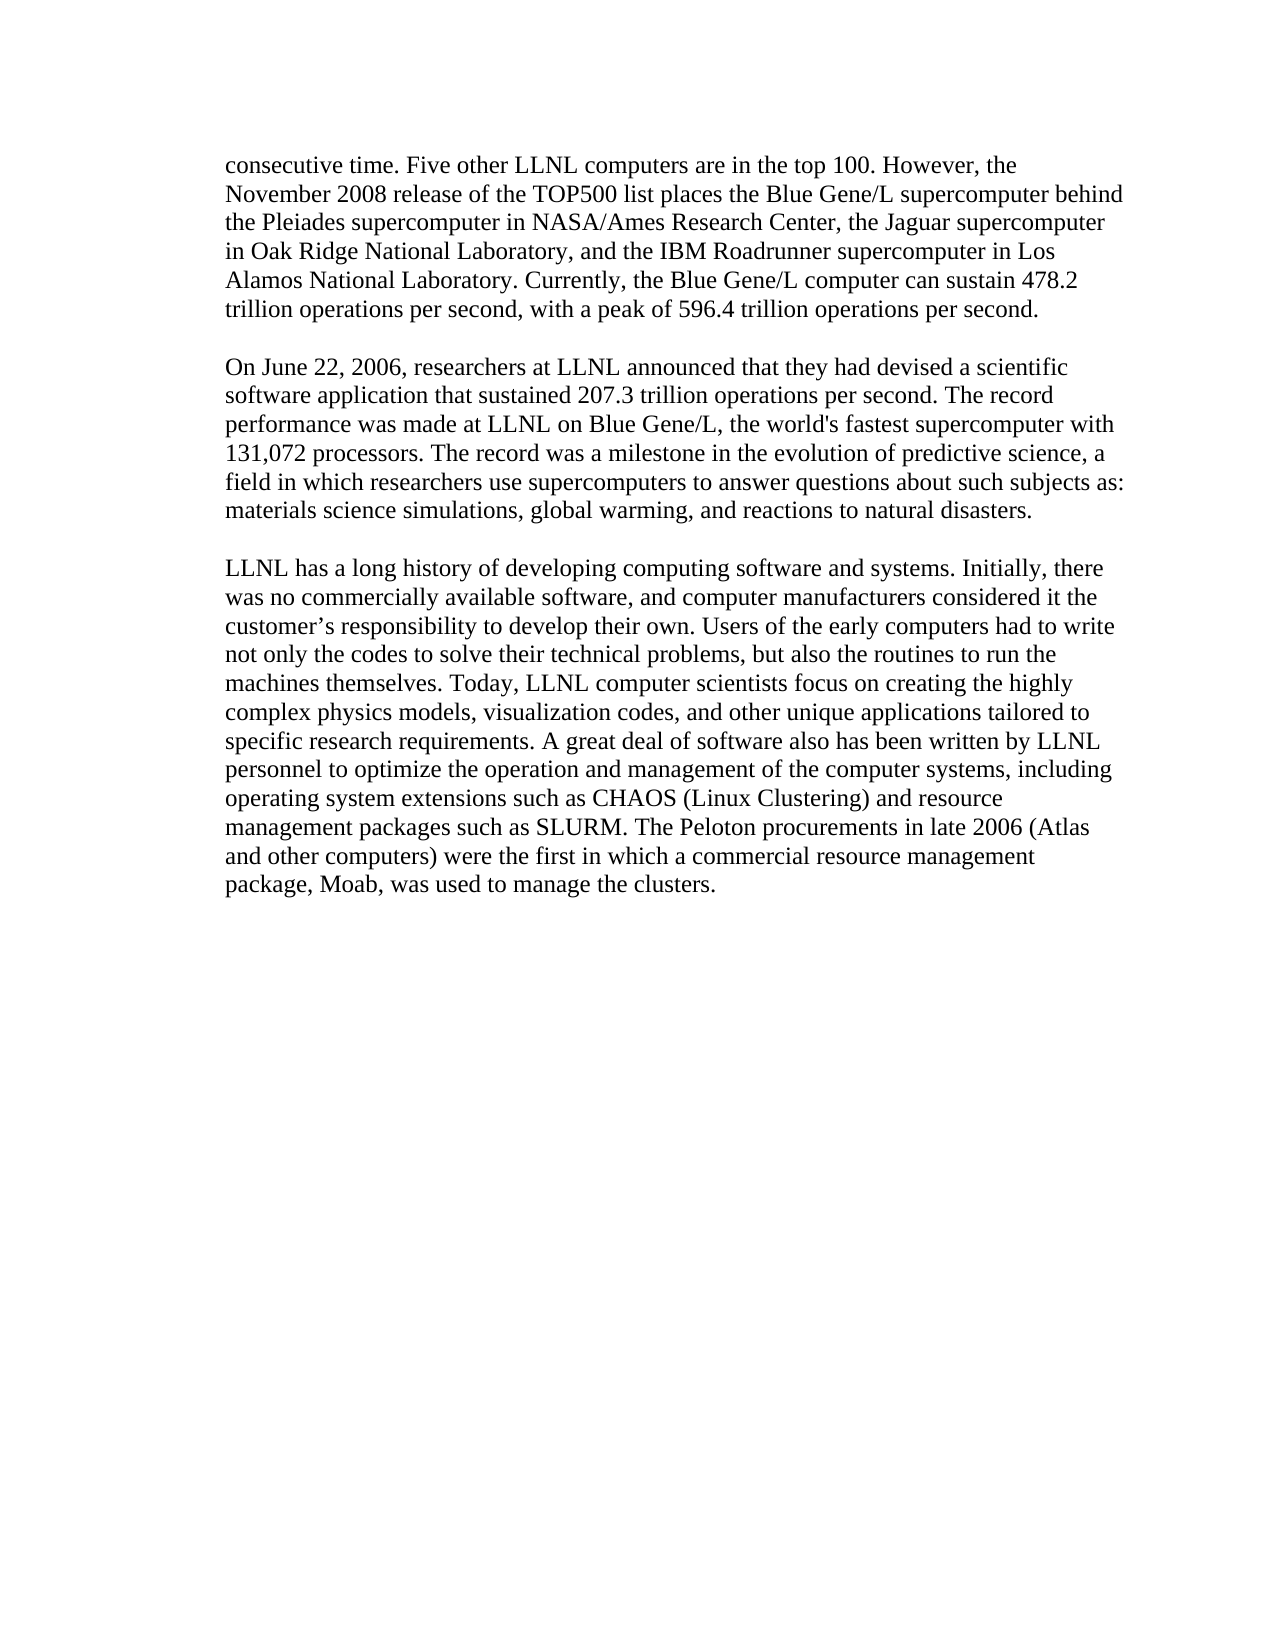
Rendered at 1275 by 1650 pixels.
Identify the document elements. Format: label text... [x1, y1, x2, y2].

text On June 22, 2006, researchers at LLNL announced that they had devised a scientific software application that sustained 207.3 trillion operations per second. The record performance was made at LLNL on Blue Gene/L, the world's fastest supercomputer with 131,072 processors. The record was a milestone in the evolution of predictive science, a field in which researchers use supercomputers to answer questions about such subjects as: materials science simulations, global warming, and reactions to natural disasters. [225, 352, 1125, 524]
text LLNL has a long history of developing computing software and systems. Initially, there was no commercially available software, and computer manufacturers considered it the customer’s responsibility to develop their own. Users of the early computers had to write not only the codes to solve their technical problems, but also the routines to run the machines themselves. Today, LLNL computer scientists focus on creating the highly complex physics models, visualization codes, and other unique applications tailored to specific research requirements. A great deal of software also has been written by LLNL personnel to optimize the operation and management of the computer systems, including operating system extensions such as CHAOS (Linux Clustering) and resource management packages such as SLURM. The Peloton procurements in late 2006 (Atlas and other computers) were the first in which a commercial resource management package, Moab, was used to manage the clusters. [225, 553, 1125, 898]
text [225, 150, 1125, 322]
